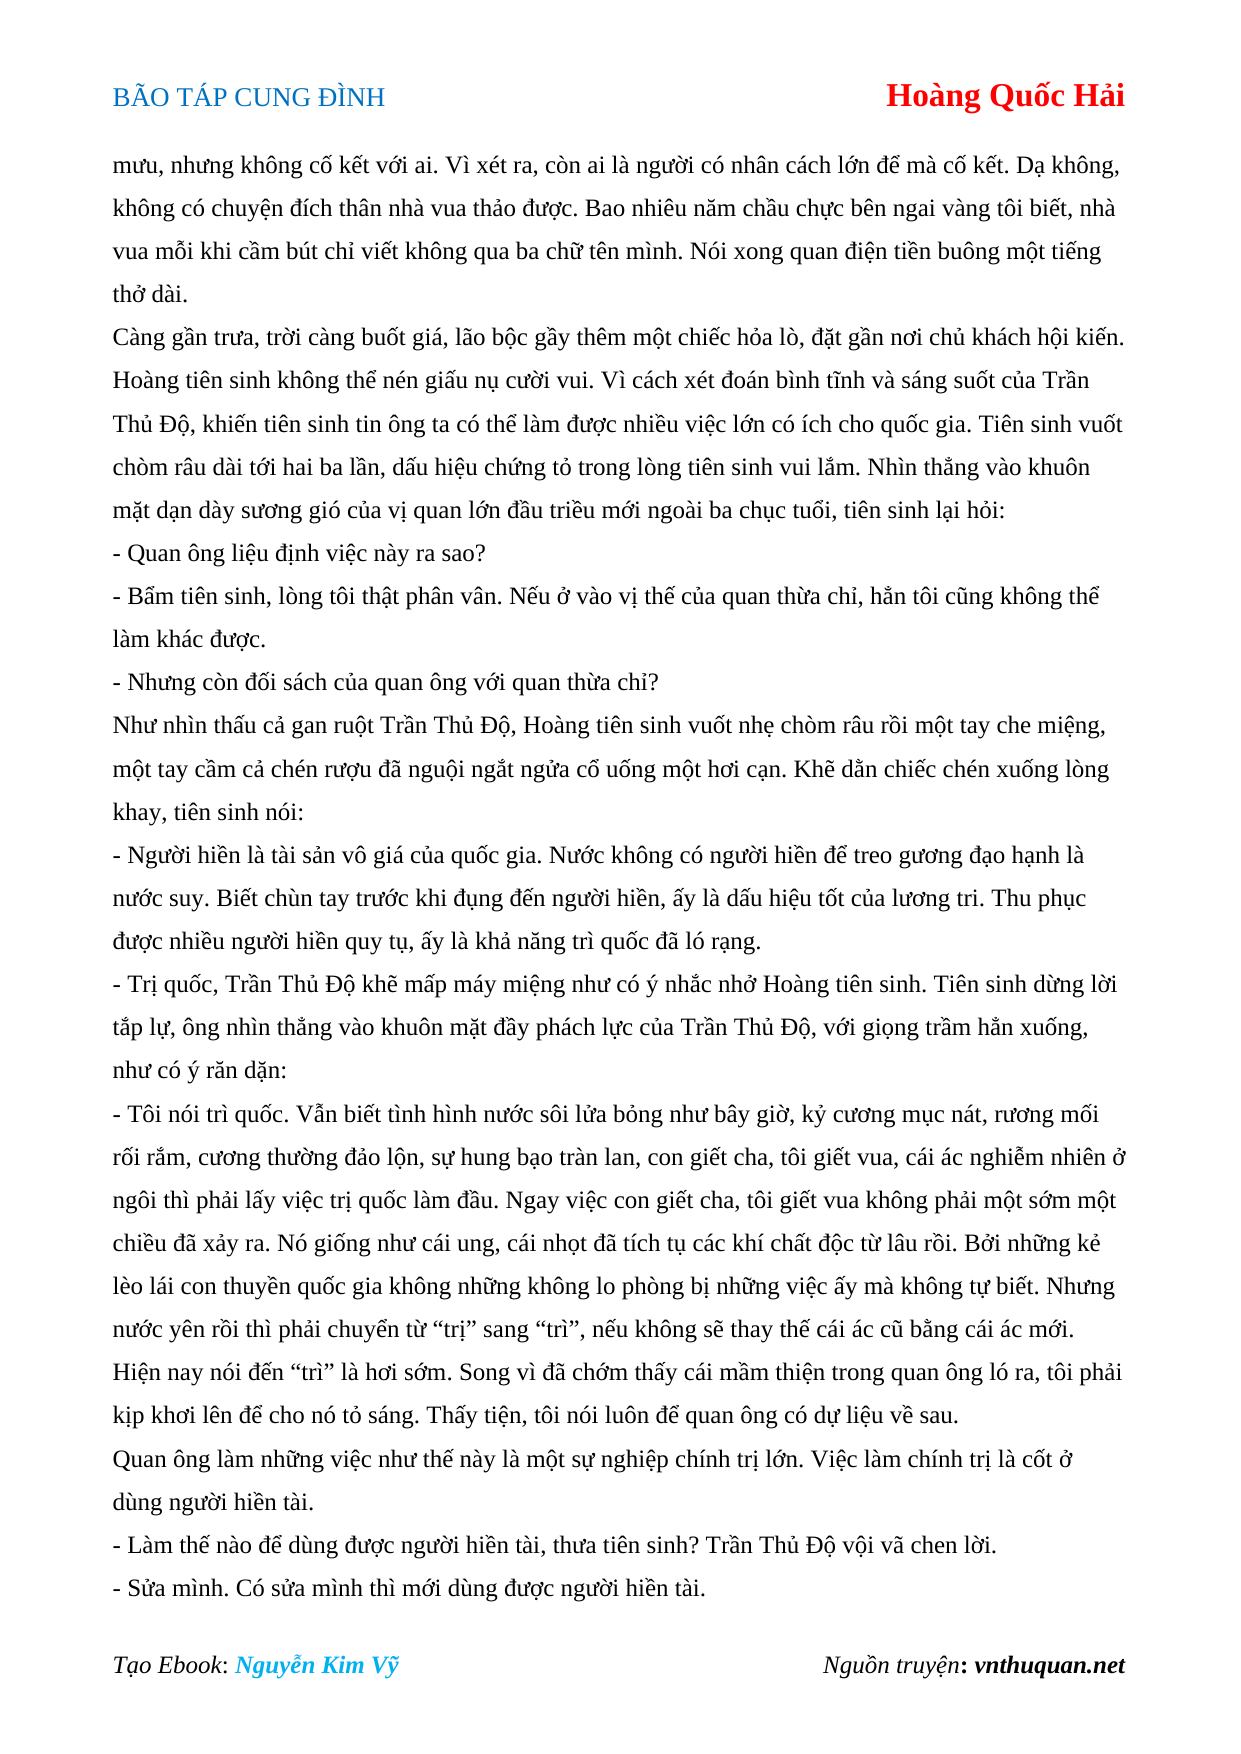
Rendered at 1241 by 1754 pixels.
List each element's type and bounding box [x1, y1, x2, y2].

text [112, 150, 1128, 1602]
